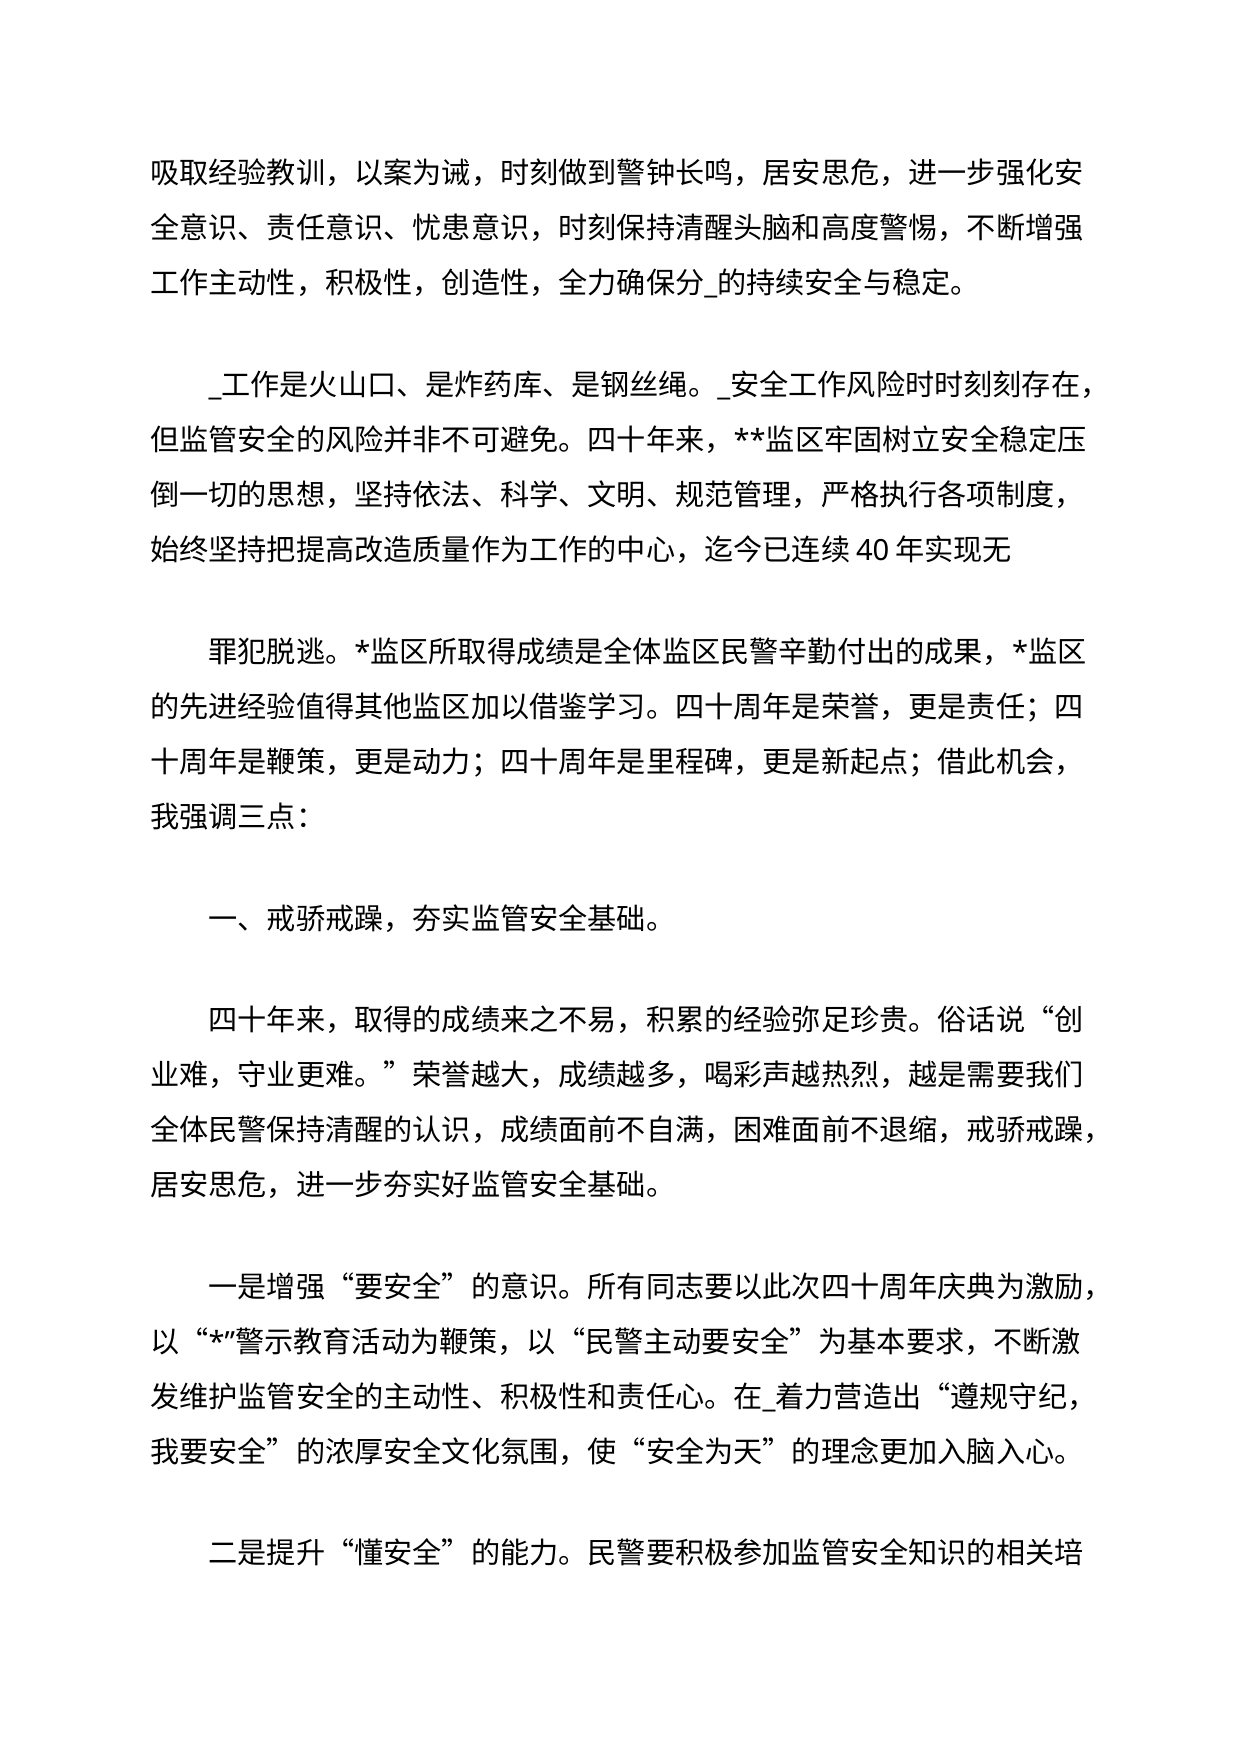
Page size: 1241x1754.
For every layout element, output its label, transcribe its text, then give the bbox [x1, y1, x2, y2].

text 一、戒骄戒躁，夯实监管安全基础。 [150, 895, 1090, 937]
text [150, 150, 1090, 302]
text _工作是火山口、是炸药库、是钢丝绳。_安全工作风险时时刻刻存在，但监管安全的风险并非不可避免。四十年来，**监区牢固树立安全稳定压倒一切的思想，坚持依法、科学、文明、规范管理，严格执行各项制度，始终坚持把提高改造质量作为工作的中心，迄今已连续40年实现无 [150, 362, 1090, 569]
text 罪犯脱逃。*监区所取得成绩是全体监区民警辛勤付出的成果，*监区的先进经验值得其他监区加以借鉴学习。四十周年是荣誉，更是责任；四十周年是鞭策，更是动力；四十周年是里程碑，更是新起点；借此机会，我强调三点： [150, 629, 1090, 836]
text 四十年来，取得的成绩来之不易，积累的经验弥足珍贵。俗话说“创业难，守业更难。”荣誉越大，成绩越多，喝彩声越热烈，越是需要我们全体民警保持清醒的认识，成绩面前不自满，困难面前不退缩，戒骄戒躁，居安思危，进一步夯实好监管安全基础。 [150, 997, 1090, 1204]
text 一是增强“要安全”的意识。所有同志要以此次四十周年庆典为激励，以“*”警示教育活动为鞭策，以“民警主动要安全”为基本要求，不断激发维护监管安全的主动性、积极性和责任心。在_着力营造出“遵规守纪，我要安全”的浓厚安全文化氛围，使“安全为天”的理念更加入脑入心。 [150, 1263, 1090, 1471]
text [150, 1530, 1090, 1572]
